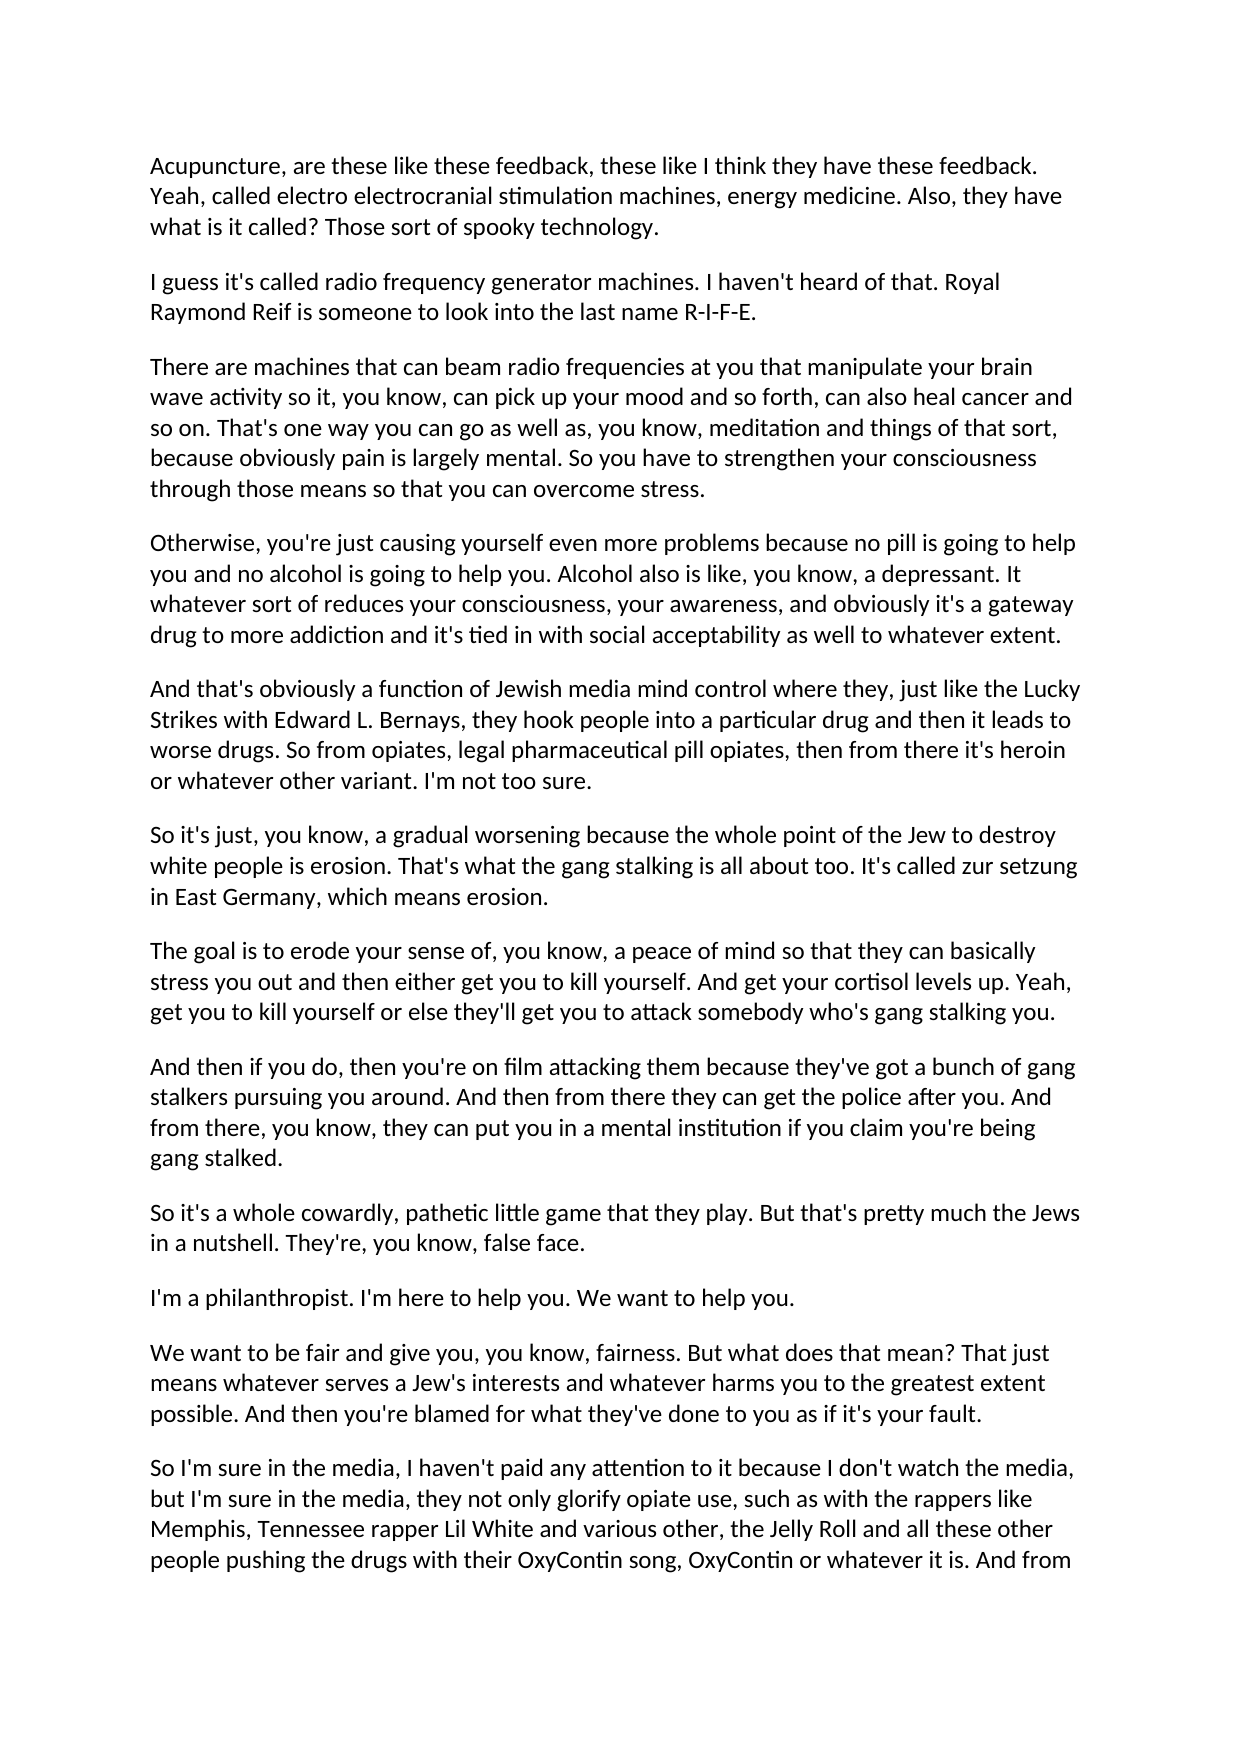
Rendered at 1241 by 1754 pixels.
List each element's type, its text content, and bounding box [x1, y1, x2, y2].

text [150, 1452, 1090, 1574]
text I'm a philanthropist. I'm here to help you. We want to help you. [150, 1282, 1090, 1313]
text And then if you do, then you're on film attacking them because they've got a bunch of gang stalkers pursuing you around. And then from there they can get the police after you. And from there, you know, they can put you in a mental institution if you claim you're being gang stalked. [150, 1051, 1090, 1173]
text Acupuncture, are these like these feedback, these like I think they have these feedback. Yeah, called electro electrocranial stimulation machines, energy medicine. Also, they have what is it called? Those sort of spooky technology. [150, 150, 1090, 242]
text So it's a whole cowardly, pathetic little game that they play. But that's pretty much the Jews in a nutshell. They're, you know, false face. [150, 1197, 1090, 1258]
text And that's obviously a function of Jewish media mind control where they, just like the Lucky Strikes with Edward L. Bernays, they hook people into a particular drug and then it leads to worse drugs. So from opiates, legal pharmaceutical pill opiates, then from there it's heroin or whatever other variant. I'm not too sure. [150, 673, 1090, 796]
text So it's just, you know, a gradual worsening because the whole point of the Jew to destroy white people is erosion. That's what the gang stalking is all about too. It's called zur setzung in East Germany, which means erosion. [150, 820, 1090, 911]
text We want to be fair and give you, you know, fairness. But what does that mean? That just means whatever serves a Jew's interests and whatever harms you to the greatest extent possible. And then you're blamed for what they've done to you as if it's your fault. [150, 1337, 1090, 1428]
text The goal is to erode your sense of, you know, a peace of mind so that they can basically stress you out and then either get you to kill yourself. And get your cortisol levels up. Yeah, get you to kill yourself or else they'll get you to attack somebody who's gang stalking you. [150, 935, 1090, 1027]
text Otherwise, you're just causing yourself even more problems because no pill is going to help you and no alcohol is going to help you. Alcohol also is like, you know, a depressant. It whatever sort of reduces your consciousness, your awareness, and obviously it's a gateway drug to more addiction and it's tied in with social acceptability as well to whatever extent. [150, 527, 1090, 649]
text There are machines that can beam radio frequencies at you that manipulate your brain wave activity so it, you know, can pick up your mood and so forth, can also heal cancer and so on. That's one way you can go as well as, you know, meditation and things of that sort, because obviously pain is largely mental. So you have to strengthen your consciousness through those means so that you can overcome stress. [150, 351, 1090, 503]
text I guess it's called radio frequency generator machines. I haven't heard of that. Royal Raymond Reif is someone to look into the last name R-I-F-E. [150, 266, 1090, 327]
